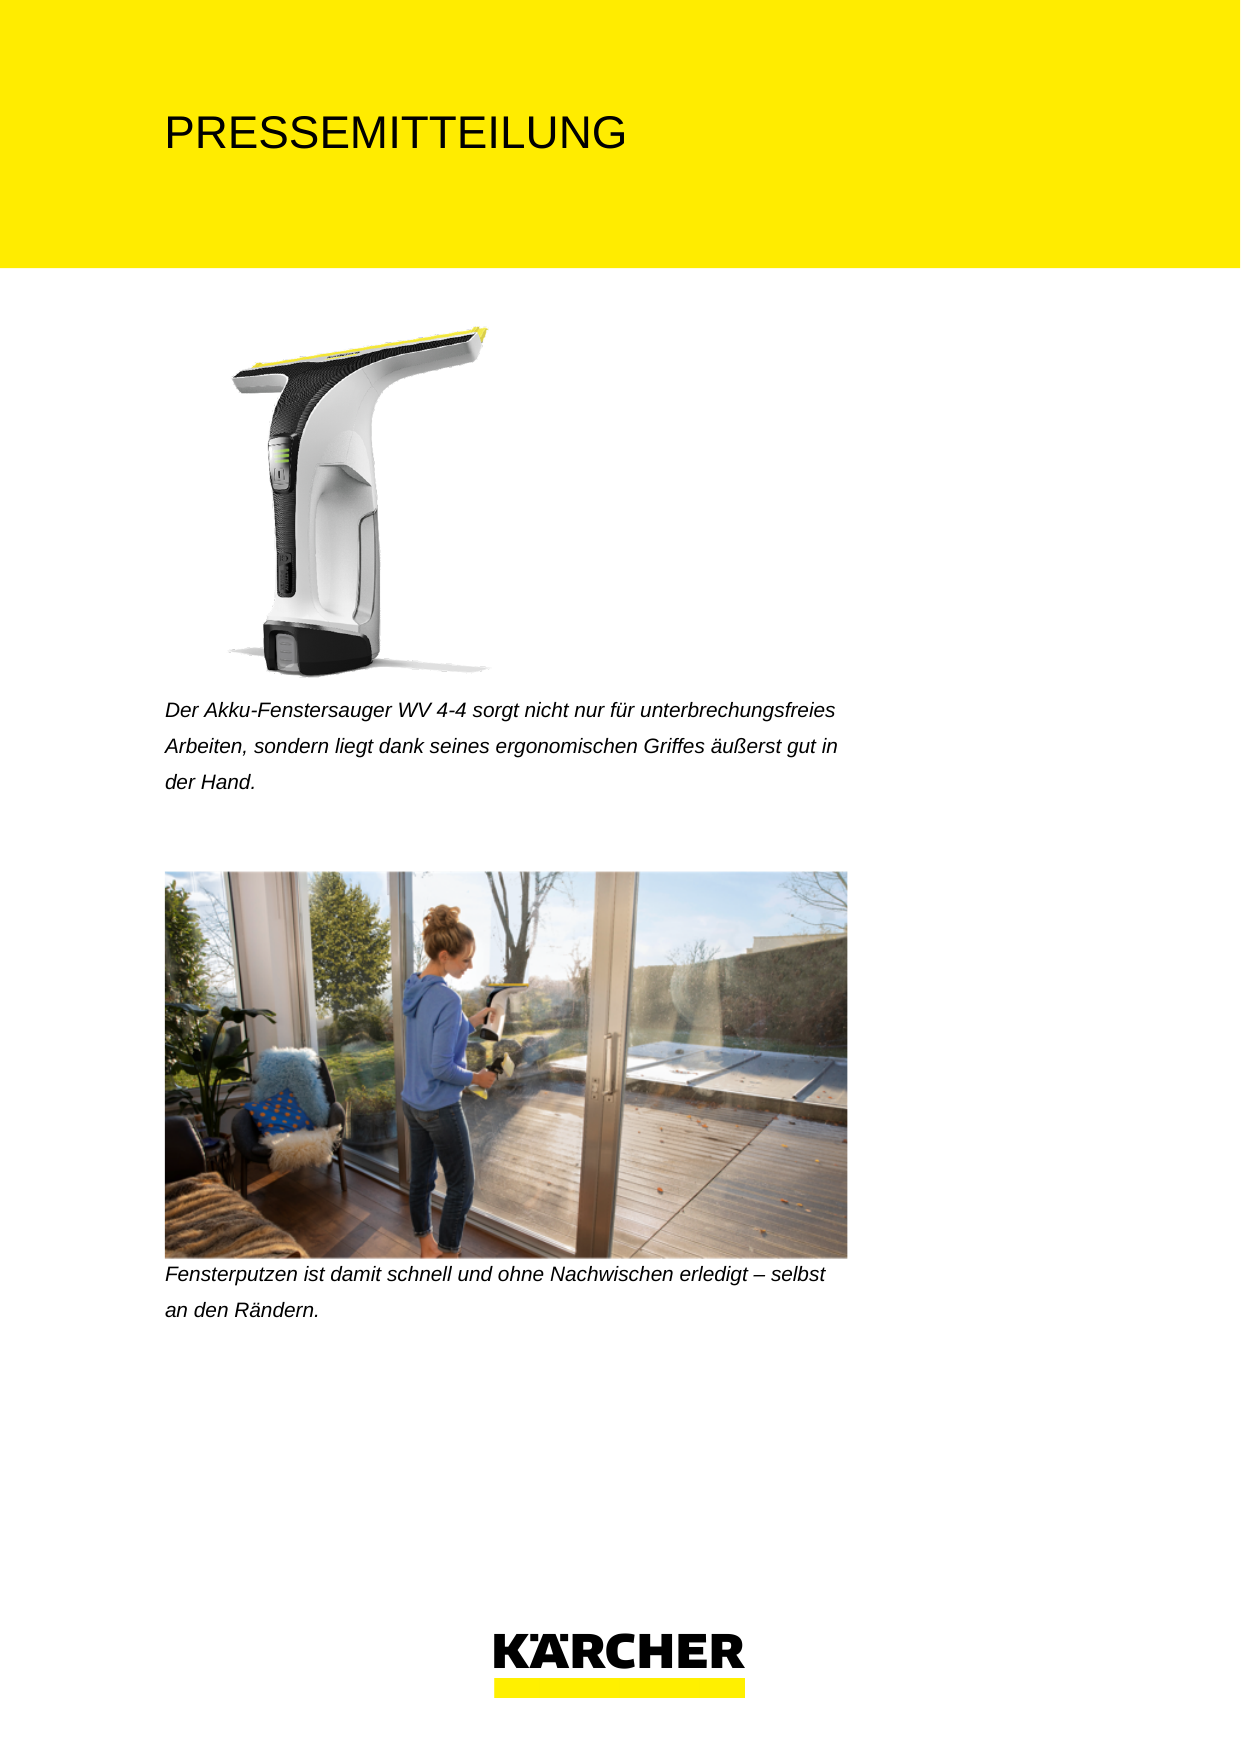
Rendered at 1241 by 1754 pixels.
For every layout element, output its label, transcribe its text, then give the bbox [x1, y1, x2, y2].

text Der Akku-Fenstersauger WV 4-4 sorgt nicht nur für unterbrechungsfreies Arbeiten, sondern liegt dank seines ergonomischen Griffes äußerst gut in der Hand. [165, 698, 903, 793]
text Fensterputzen ist damit schnell und ohne Nachwischen erledigt – selbst an den Rändern. [165, 1262, 903, 1322]
picture [164, 307, 552, 694]
picture [460, 1622, 780, 1709]
picture [164, 871, 848, 1259]
